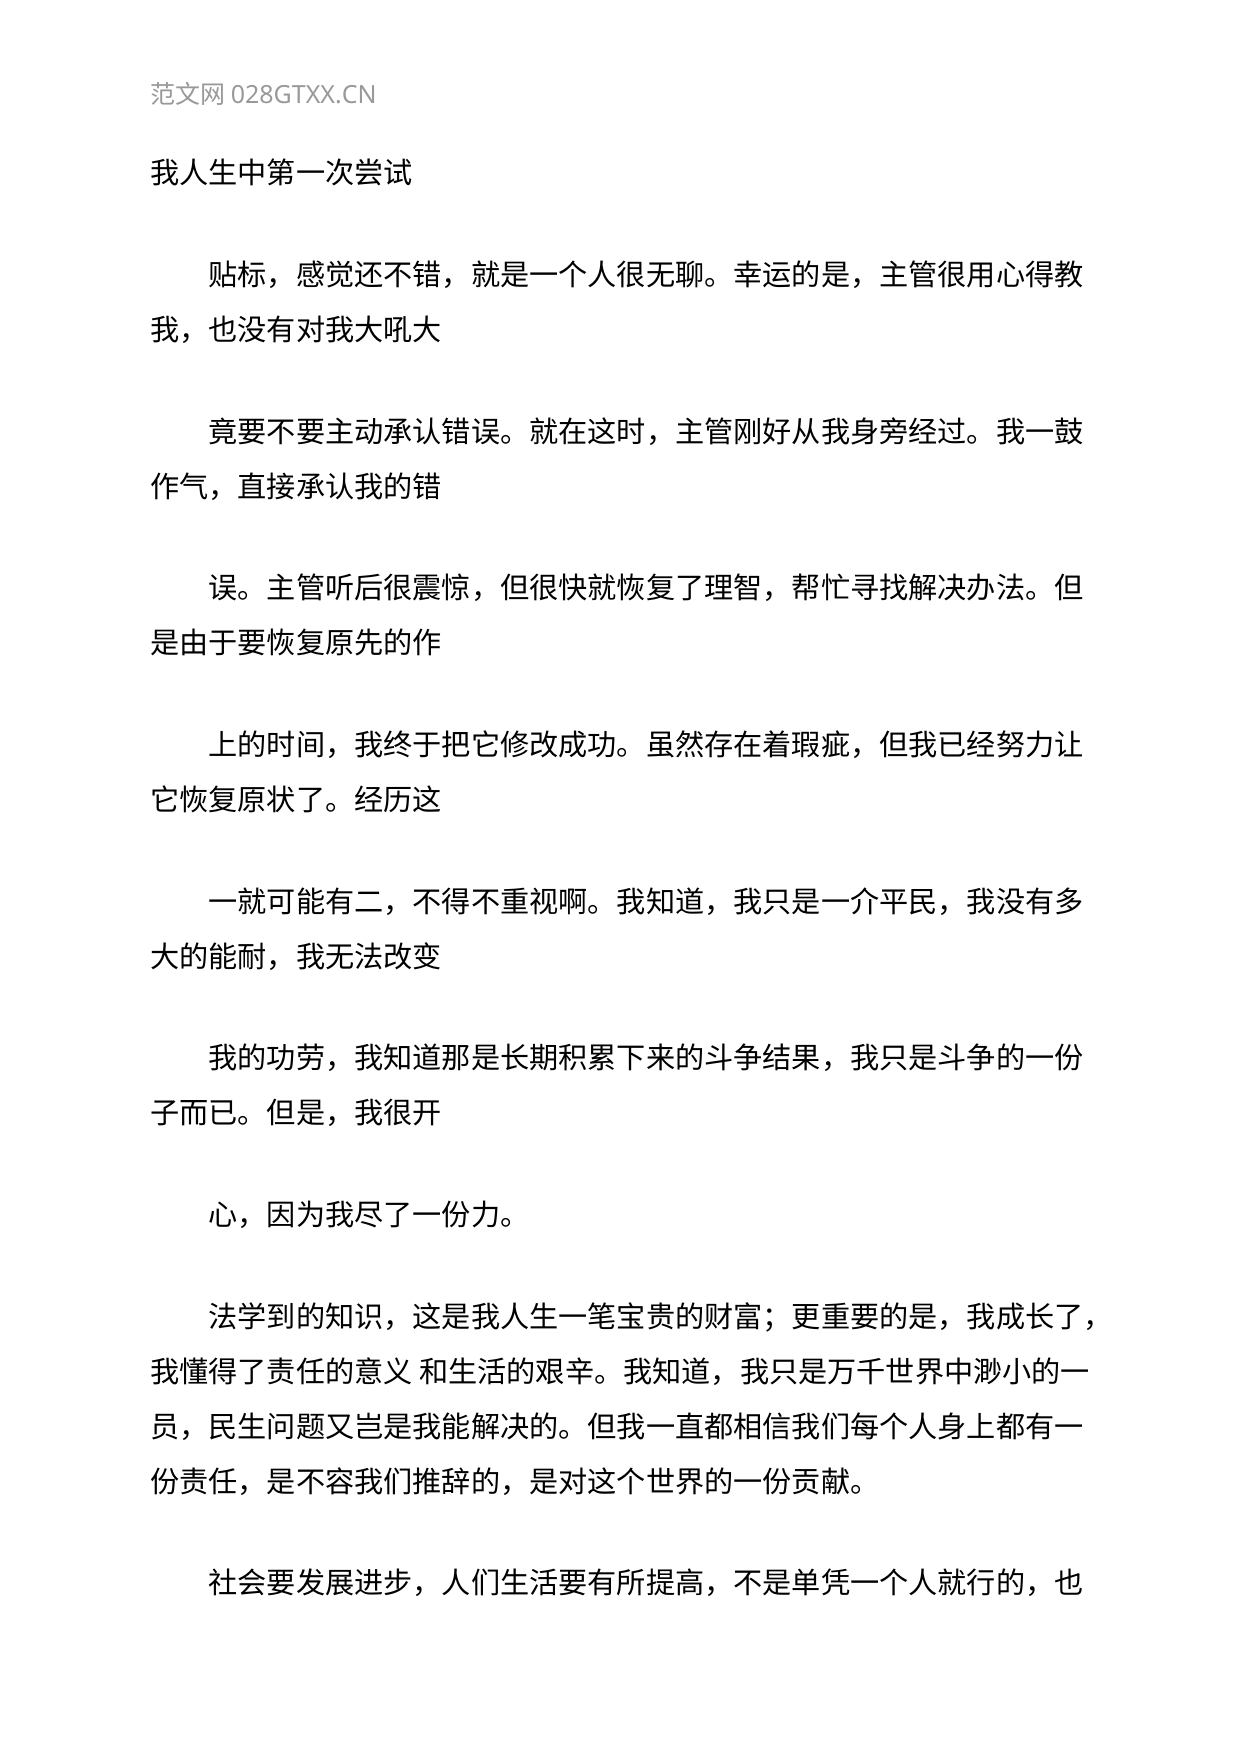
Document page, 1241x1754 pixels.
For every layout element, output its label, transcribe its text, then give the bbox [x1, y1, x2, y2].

text 误。主管听后很震惊，但很快就恢复了理智，帮忙寻找解决办法。但是由于要恢复原先的作 [150, 565, 1090, 662]
text 我的功劳，我知道那是长期积累下来的斗争结果，我只是斗争的一份子而已。但是，我很开 [150, 1035, 1090, 1132]
text 贴标，感觉还不错，就是一个人很无聊。幸运的是，主管很用心得教我，也没有对我大吼大 [150, 252, 1090, 349]
text 心，因为我尽了一份力。 [150, 1192, 1090, 1234]
text 竟要不要主动承认错误。就在这时，主管刚好从我身旁经过。我一鼓作气，直接承认我的错 [150, 408, 1090, 506]
text 法学到的知识，这是我人生一笔宝贵的财富；更重要的是，我成长了，我懂得了责任的意义 和生活的艰辛。我知道，我只是万千世界中渺小的一员，民生问题又岂是我能解决的。但我一直都相信我们每个人身上都有一份责任，是不容我们推辞的，是对这个世界的一份贡献。 [150, 1293, 1090, 1501]
text 上的时间，我终于把它修改成功。虽然存在着瑕疵，但我已经努力让它恢复原状了。经历这 [150, 722, 1090, 819]
text 一就可能有二，不得不重视啊。我知道，我只是一介平民，我没有多大的能耐，我无法改变 [150, 878, 1090, 976]
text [150, 1560, 1090, 1602]
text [150, 150, 1090, 192]
